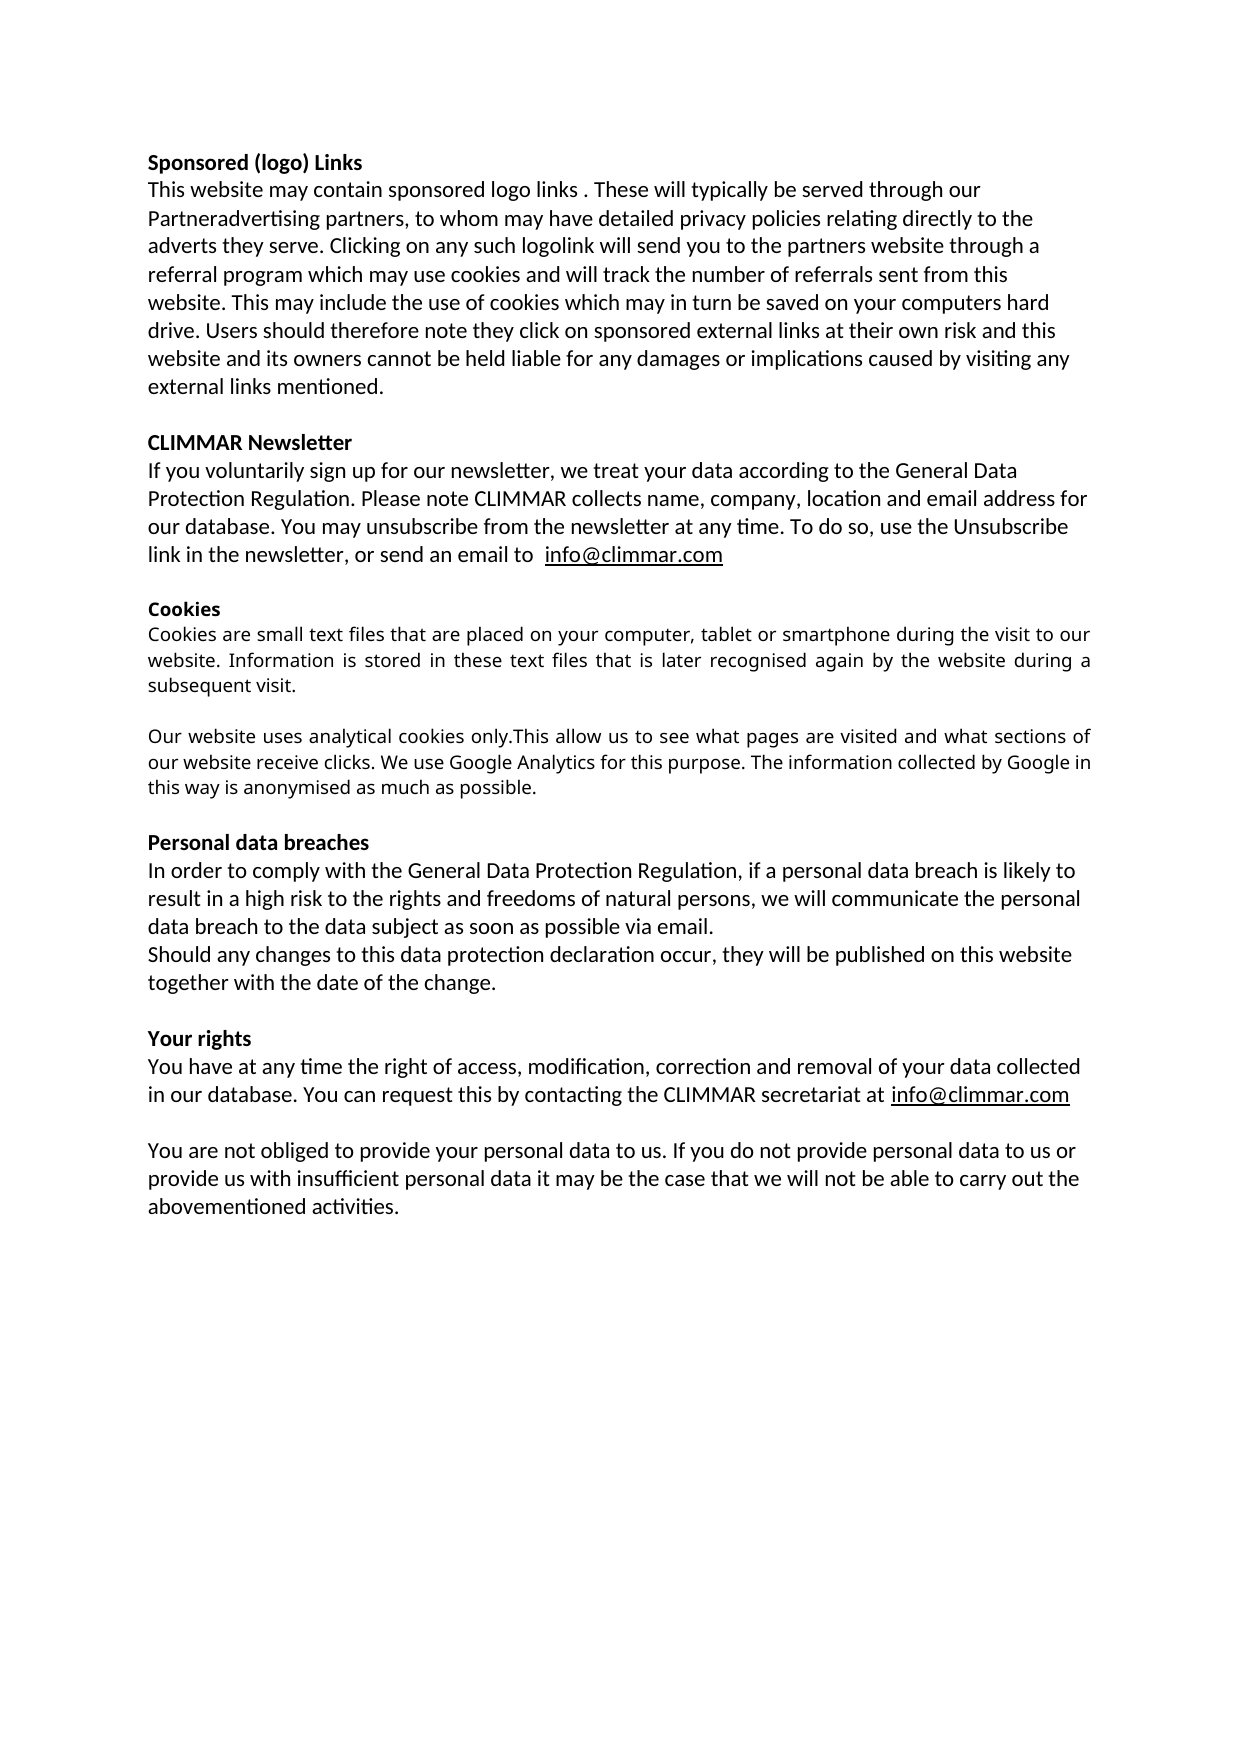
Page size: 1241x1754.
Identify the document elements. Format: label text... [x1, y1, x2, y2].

text Your rights [148, 1024, 1093, 1052]
text Cookies Cookies are small text files that are placed on your computer, tablet or smartphone during the visit to our website. Information is stored in these text files that is later recognised again by the website during a subsequent visit. [148, 596, 1093, 698]
text Our website uses analytical cookies only.This allow us to see what pages are visited and what sections of our website receive clicks. We use Google Analytics for this purpose. The information collected by Google in this way is anonymised as much as possible. [148, 723, 1093, 800]
text In order to comply with the General Data Protection Regulation, if a personal data breach is likely to result in a high risk to the rights and freedoms of natural persons, we will communicate the personal data breach to the data subject as soon as possible via email. [148, 856, 1093, 940]
text CLIMMAR Newsletter [148, 428, 1093, 456]
text You have at any time the right of access, modification, correction and removal of your data collected in our database. You can request this by contacting the CLIMMAR secretariat at info@climmar.com [148, 1052, 1093, 1108]
text Personal data breaches [148, 828, 1093, 856]
text This website may contain sponsored logo links . These will typically be served through our Partneradvertising partners, to whom may have detailed privacy policies relating directly to the adverts they serve. Clicking on any such logolink will send you to the partners website through a referral program which may use cookies and will track the number of referrals sent from this website. This may include the use of cookies which may in turn be saved on your computers hard drive. Users should therefore note they click on sponsored external links at their own risk and this website and its owners cannot be held liable for any damages or implications caused by visiting any external links mentioned. [148, 176, 1093, 400]
text If you voluntarily sign up for our newsletter, we treat your data according to the General Data Protection Regulation. Please note CLIMMAR collects name, company, location and email address for our database. You may unsubscribe from the newsletter at any time. To do so, use the Unsubscribe link in the newsletter, or send an email to info@climmar.com [148, 456, 1093, 568]
text You are not obliged to provide your personal data to us. If you do not provide personal data to us or provide us with insufficient personal data it may be the case that we will not be able to carry out the abovementioned activities. [148, 1136, 1093, 1220]
text Should any changes to this data protection declaration occur, they will be published on this website together with the date of the change. [148, 940, 1093, 996]
text Sponsored (logo) Links [148, 148, 1093, 176]
